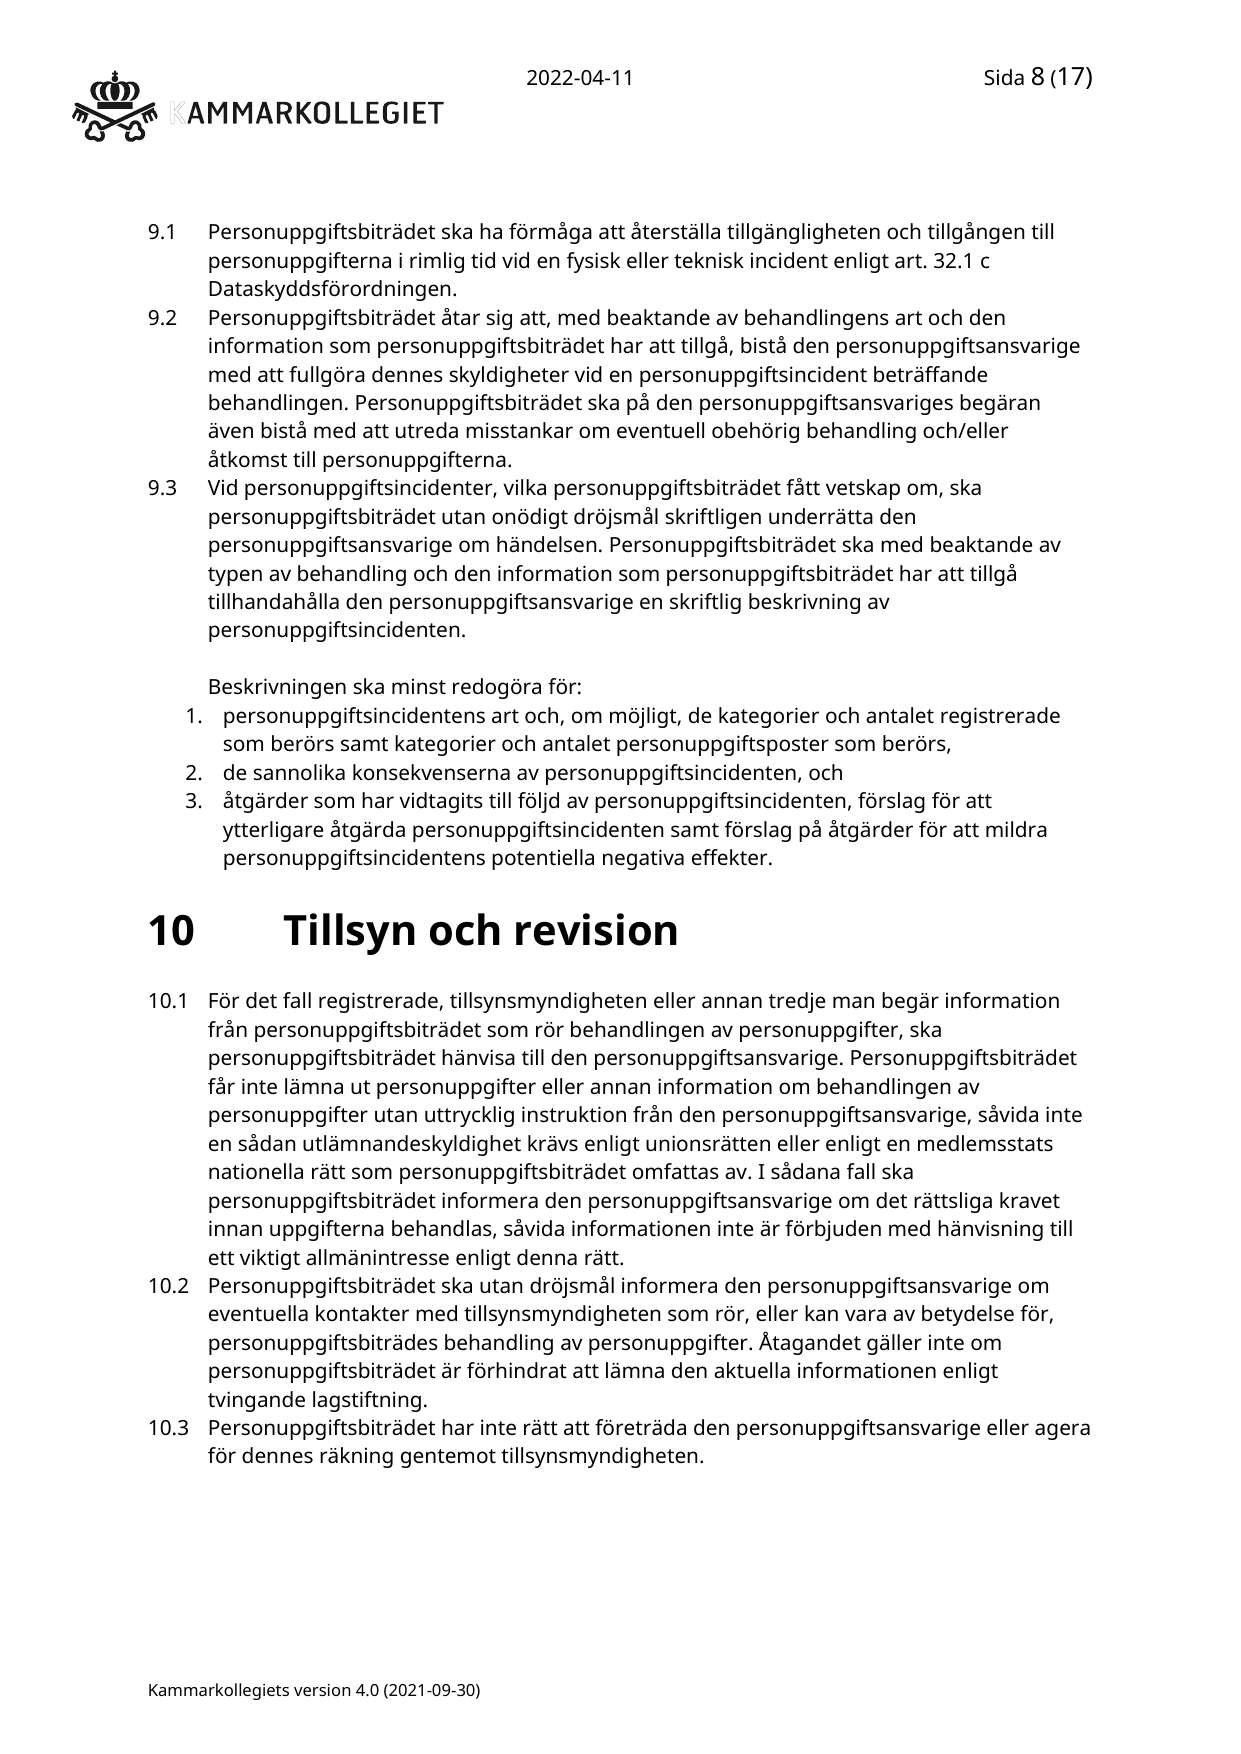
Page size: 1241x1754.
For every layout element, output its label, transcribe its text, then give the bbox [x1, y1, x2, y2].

subtitle Personuppgiftsbiträdet ska utan dröjsmål informera den personuppgiftsansvarige om eventuella kontakter med tillsynsmyndigheten som rör, eller kan vara av betydelse för, personuppgiftsbiträdes behandling av personuppgifter. Åtagandet gäller inte om personuppgiftsbiträdet är förhindrat att lämna den aktuella informationen enligt tvingande lagstiftning. [148, 1271, 1092, 1413]
subtitle åtgärder som har vidtagits till följd av personuppgiftsincidenten, förslag för att ytterligare åtgärda personuppgiftsincidenten samt förslag på åtgärder för att mildra personuppgiftsincidentens potentiella negativa effekter. [185, 786, 1092, 872]
subtitle personuppgiftsincidentens art och, om möjligt, de kategorier och antalet registrerade som berörs samt kategorier och antalet personuppgiftsposter som berörs, [185, 701, 1092, 758]
subtitle Tillsyn och revision [148, 901, 1092, 957]
subtitle Vid personuppgiftsincidenter, vilka personuppgiftsbiträdet fått vetskap om, ska personuppgiftsbiträdet utan onödigt dröjsmål skriftligen underrätta den personuppgiftsansvarige om händelsen. Personuppgiftsbiträdet ska med beaktande av typen av behandling och den information som personuppgiftsbiträdet har att tillgå tillhandahålla den personuppgiftsansvarige en skriftlig beskrivning av personuppgiftsincidenten. [148, 473, 1092, 644]
subtitle För det fall registrerade, tillsynsmyndigheten eller annan tredje man begär information från personuppgiftsbiträdet som rör behandlingen av personuppgifter, ska personuppgiftsbiträdet hänvisa till den personuppgiftsansvarige. Personuppgiftsbiträdet får inte lämna ut personuppgifter eller annan information om behandlingen av personuppgifter utan uttrycklig instruktion från den personuppgiftsansvarige, såvida inte en sådan utlämnandeskyldighet krävs enligt unionsrätten eller enligt en medlemsstats nationella rätt som personuppgiftsbiträdet omfattas av. I sådana fall ska personuppgiftsbiträdet informera den personuppgiftsansvarige om det rättsliga kravet innan uppgifterna behandlas, såvida informationen inte är förbjuden med hänvisning till ett viktigt allmänintresse enligt denna rätt. [148, 987, 1092, 1271]
subtitle Personuppgiftsbiträdet ska ha förmåga att återställa tillgängligheten och tillgången till personuppgifterna i rimlig tid vid en fysisk eller teknisk incident enligt art. 32.1 c Dataskyddsförordningen. [148, 217, 1092, 303]
subtitle de sannolika konsekvenserna av personuppgiftsincidenten, och [185, 758, 1092, 786]
subtitle Personuppgiftsbiträdet har inte rätt att företräda den personuppgiftsansvarige eller agera för dennes räkning gentemot tillsynsmyndigheten. [148, 1413, 1092, 1470]
subtitle Personuppgiftsbiträdet åtar sig att, med beaktande av behandlingens art och den information som personuppgiftsbiträdet har att tillgå, bistå den personuppgiftsansvarige med att fullgöra dennes skyldigheter vid en personuppgiftsincident beträffande behandlingen. Personuppgiftsbiträdet ska på den personuppgiftsansvariges begäran även bistå med att utreda misstankar om eventuell obehörig behandling och/eller åtkomst till personuppgifterna. [148, 303, 1092, 473]
subtitle Beskrivningen ska minst redogöra för: [208, 672, 1092, 701]
